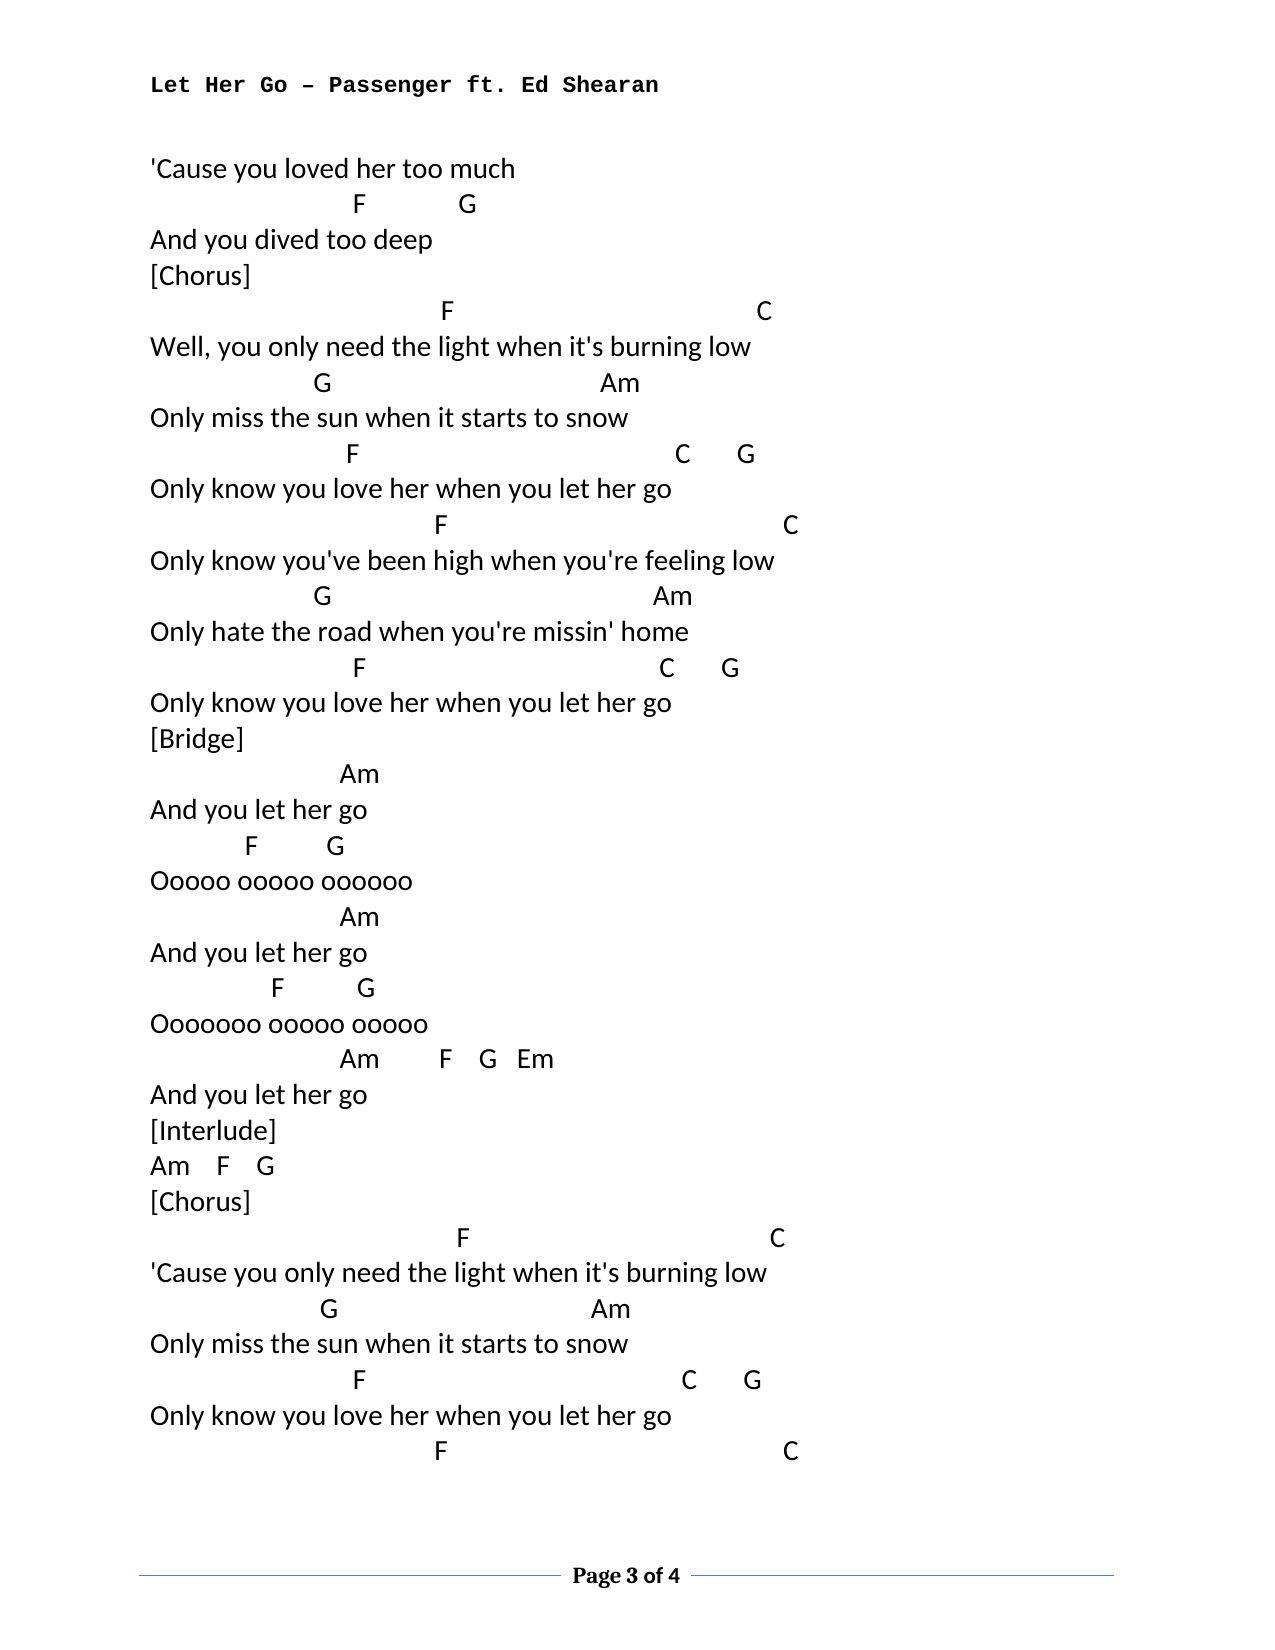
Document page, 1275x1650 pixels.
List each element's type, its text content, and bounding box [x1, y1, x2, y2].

text G Am [150, 1290, 1125, 1326]
text [Chorus] [150, 257, 1125, 292]
text Only miss the sun when it starts to snow [150, 1326, 1125, 1361]
text Am F G [150, 1147, 1125, 1183]
text 'Cause you only need the light when it's burning low [150, 1254, 1125, 1290]
text And you let her go [150, 791, 1125, 827]
text F C [150, 506, 1125, 542]
text F G [150, 186, 1125, 221]
text And you let her go [150, 934, 1125, 969]
text Am [150, 898, 1125, 934]
text [Interlude] [150, 1112, 1125, 1147]
text F G [150, 827, 1125, 862]
text Only miss the sun when it starts to snow [150, 399, 1125, 435]
text Only know you love her when you let her go [150, 684, 1125, 720]
text Am F G Em [150, 1041, 1125, 1076]
text F C [150, 292, 1125, 328]
text F C G [150, 649, 1125, 684]
text 'Cause you loved her too much [150, 150, 1125, 186]
text [Bridge] [150, 720, 1125, 756]
text Well, you only need the light when it's burning low [150, 328, 1125, 364]
text Ooooooo ooooo ooooo [150, 1005, 1125, 1041]
text F G [150, 969, 1125, 1005]
text Only know you've been high when you're feeling low [150, 542, 1125, 577]
text Am [150, 756, 1125, 791]
text Only hate the road when you're missin' home [150, 613, 1125, 649]
text G Am [150, 577, 1125, 613]
text And you let her go [150, 1076, 1125, 1112]
text Only know you love her when you let her go [150, 471, 1125, 506]
text [Chorus] [150, 1183, 1125, 1219]
text F C [150, 1432, 1125, 1468]
text F C [150, 1219, 1125, 1254]
text Ooooo ooooo oooooo [150, 862, 1125, 898]
text F C G [150, 1361, 1125, 1397]
text And you dived too deep [150, 221, 1125, 257]
text G Am [150, 364, 1125, 399]
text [150, 1397, 1125, 1432]
text F C G [150, 435, 1125, 471]
